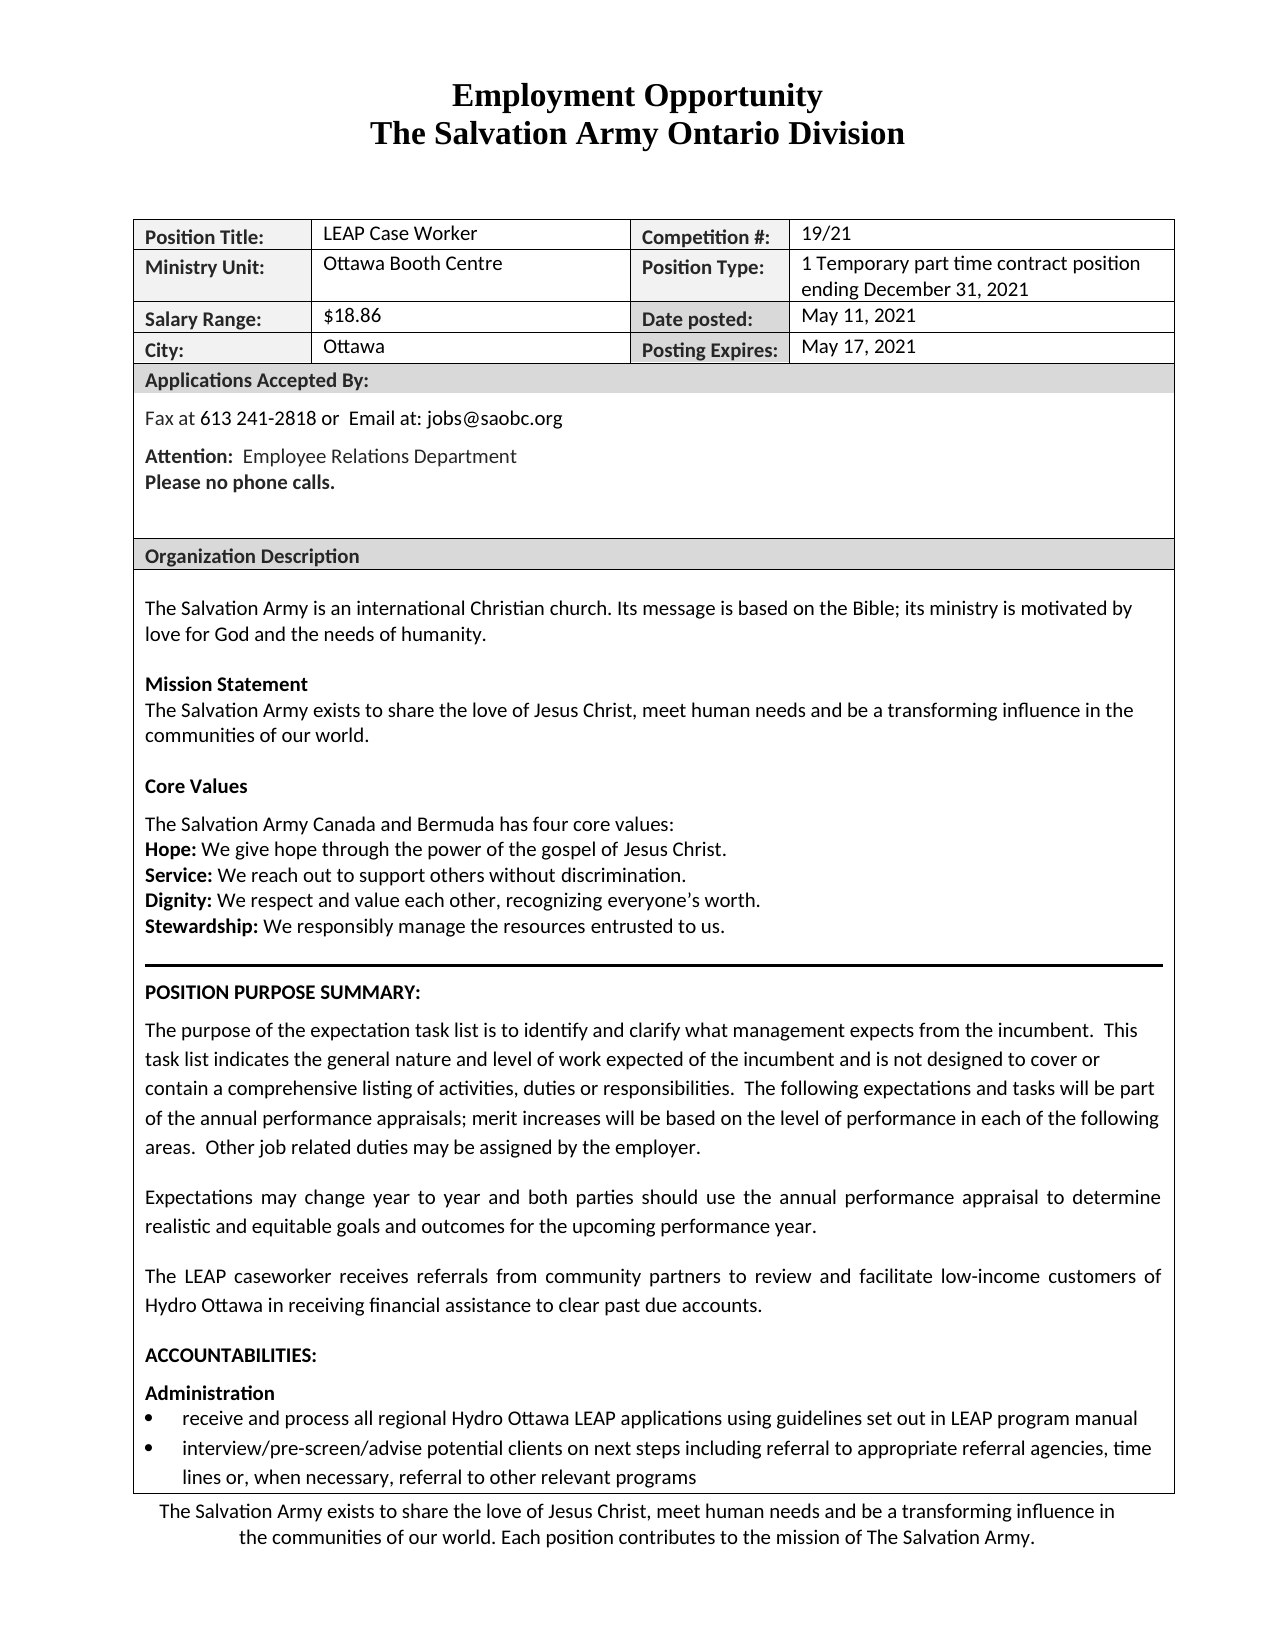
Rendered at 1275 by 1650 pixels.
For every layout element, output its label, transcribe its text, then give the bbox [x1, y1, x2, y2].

table_header Position Title: [134, 220, 311, 249]
table_cell Ottawa Booth Centre [312, 250, 630, 301]
table_cell City: [134, 333, 311, 362]
table_cell Posting Expires: [631, 333, 789, 362]
table_cell Salary Range: [134, 302, 311, 332]
table_header Competition #: [631, 220, 789, 249]
table_cell 1 Temporary part time contract position ending December 31, 2021 [790, 250, 1174, 301]
table_cell May 17, 2021 [790, 333, 1174, 362]
table_cell Ottawa [312, 333, 630, 362]
table_cell May 11, 2021 [790, 302, 1174, 332]
table_cell Date posted: [631, 302, 789, 332]
table_header LEAP Case Worker [312, 220, 630, 249]
table_cell Organization Description [134, 539, 1174, 569]
table_header 19/21 [790, 220, 1174, 249]
table_cell Fax at 613 241-2818 or Email at: jobs@saobc.org Attention: Employee Relations Department Please no phone calls. [134, 393, 1174, 538]
table_cell $18.86 [312, 302, 630, 332]
table_cell Position Type: [631, 250, 789, 301]
table_cell Ministry Unit: [134, 250, 311, 301]
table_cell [134, 570, 1174, 1493]
table_cell Applications Accepted By: [134, 364, 1174, 393]
